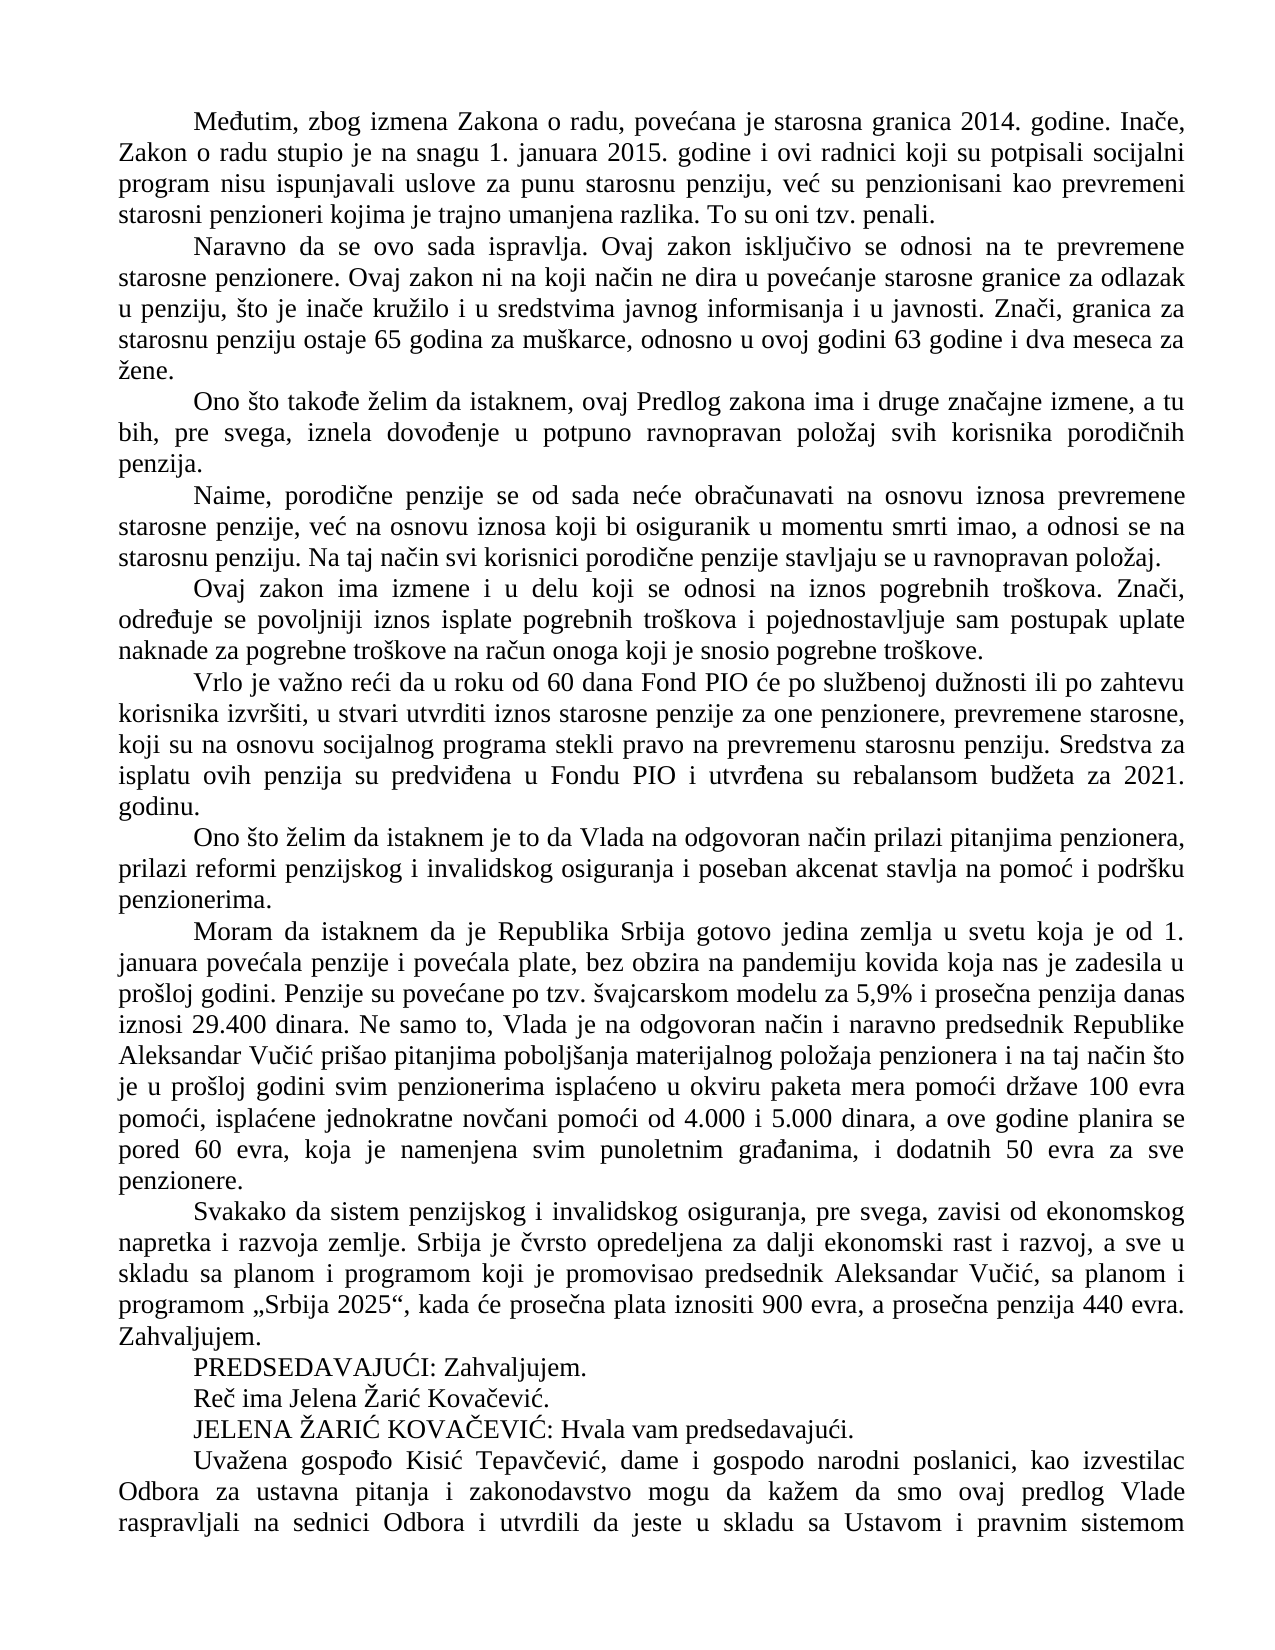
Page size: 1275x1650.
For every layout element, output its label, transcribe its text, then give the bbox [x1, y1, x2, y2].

text Vrlo je važno reći da u roku od 60 dana Fond PIO će po službenoj dužnosti ili po zahtevu korisnika izvršiti, u stvari utvrditi iznos starosne penzije za one penzionere, prevremene starosne, koji su na osnovu socijalnog programa stekli pravo na prevremenu starosnu penziju. Sredstva za isplatu ovih penzija su predviđena u Fondu PIO i utvrđena su rebalansom budžeta za 2021. godinu. [118, 666, 1186, 821]
text PREDSEDAVAJUĆI: Zahvaljujem. [118, 1351, 1186, 1382]
text Ovaj zakon ima izmene i u delu koji se odnosi na iznos pogrebnih troškova. Znači, određuje se povoljniji iznos isplate pogrebnih troškova i pojednostavljuje sam postupak uplate naknade za pogrebne troškove na račun onoga koji je snosio pogrebne troškove. [118, 572, 1186, 666]
text Ono što takođe želim da istaknem, ovaj Predlog zakona ima i druge značajne izmene, a tu bih, pre svega, iznela dovođenje u potpuno ravnopravan položaj svih korisnika porodičnih penzija. [118, 385, 1186, 479]
text Reč ima Jelena Žarić Kovačević. [118, 1382, 1186, 1413]
text Međutim, zbog izmena Zakona o radu, povećana je starosna granica 2014. godine. Inače, Zakon o radu stupio je na snagu 1. januara 2015. godine i ovi radnici koji su potpisali socijalni program nisu ispunjavali uslove za punu starosnu penziju, već su penzionisani kao prevremeni starosni penzioneri kojima je trajno umanjena razlika. To su oni tzv. penali. [118, 105, 1186, 229]
text Naravno da se ovo sada ispravlja. Ovaj zakon isključivo se odnosi na te prevremene starosne penzionere. Ovaj zakon ni na koji način ne dira u povećanje starosne granice za odlazak u penziju, što je inače kružilo i u sredstvima javnog informisanja i u javnosti. Znači, granica za starosnu penziju ostaje 65 godina za muškarce, odnosno u ovoj godini 63 godine i dva meseca za žene. [118, 229, 1186, 385]
text Moram da istaknem da je Republika Srbija gotovo jedina zemlja u svetu koja je od 1. januara povećala penzije i povećala plate, bez obzira na pandemiju kovida koja nas je zadesila u prošloj godini. Penzije su povećane po tzv. švajcarskom modelu za 5,9% i prosečna penzija danas iznosi 29.400 dinara. Ne samo to, Vlada je na odgovoran način i naravno predsednik Republike Aleksandar Vučić prišao pitanjima poboljšanja materijalnog položaja penzionera i na taj način što je u prošloj godini svim penzionerima isplaćeno u okviru paketa mera pomoći države 100 evra pomoći, isplaćene jednokratne novčani pomoći od 4.000 i 5.000 dinara, a ove godine planira se pored 60 evra, koja je namenjena svim punoletnim građanima, i dodatnih 50 evra za sve penzionere. [118, 915, 1186, 1195]
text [118, 1444, 1186, 1538]
text JELENA ŽARIĆ KOVAČEVIĆ: Hvala vam predsedavajući. [118, 1413, 1186, 1444]
text Svakako da sistem penzijskog i invalidskog osiguranja, pre svega, zavisi od ekonomskog napretka i razvoja zemlje. Srbija je čvrsto opredeljena za dalji ekonomski rast i razvoj, a sve u skladu sa planom i programom koji je promovisao predsednik Aleksandar Vučić, sa planom i programom „Srbija 2025“, kada će prosečna plata iznositi 900 evra, a prosečna penzija 440 evra. Zahvaljujem. [118, 1195, 1186, 1351]
text Ono što želim da istaknem je to da Vlada na odgovoran način prilazi pitanjima penzionera, prilazi reformi penzijskog i invalidskog osiguranja i poseban akcenat stavlja na pomoć i podršku penzionerima. [118, 821, 1186, 915]
text Naime, porodične penzije se od sada neće obračunavati na osnovu iznosa prevremene starosne penzije, već na osnovu iznosa koji bi osiguranik u momentu smrti imao, a odnosi se na starosnu penziju. Na taj način svi korisnici porodične penzije stavljaju se u ravnopravan položaj. [118, 479, 1186, 572]
